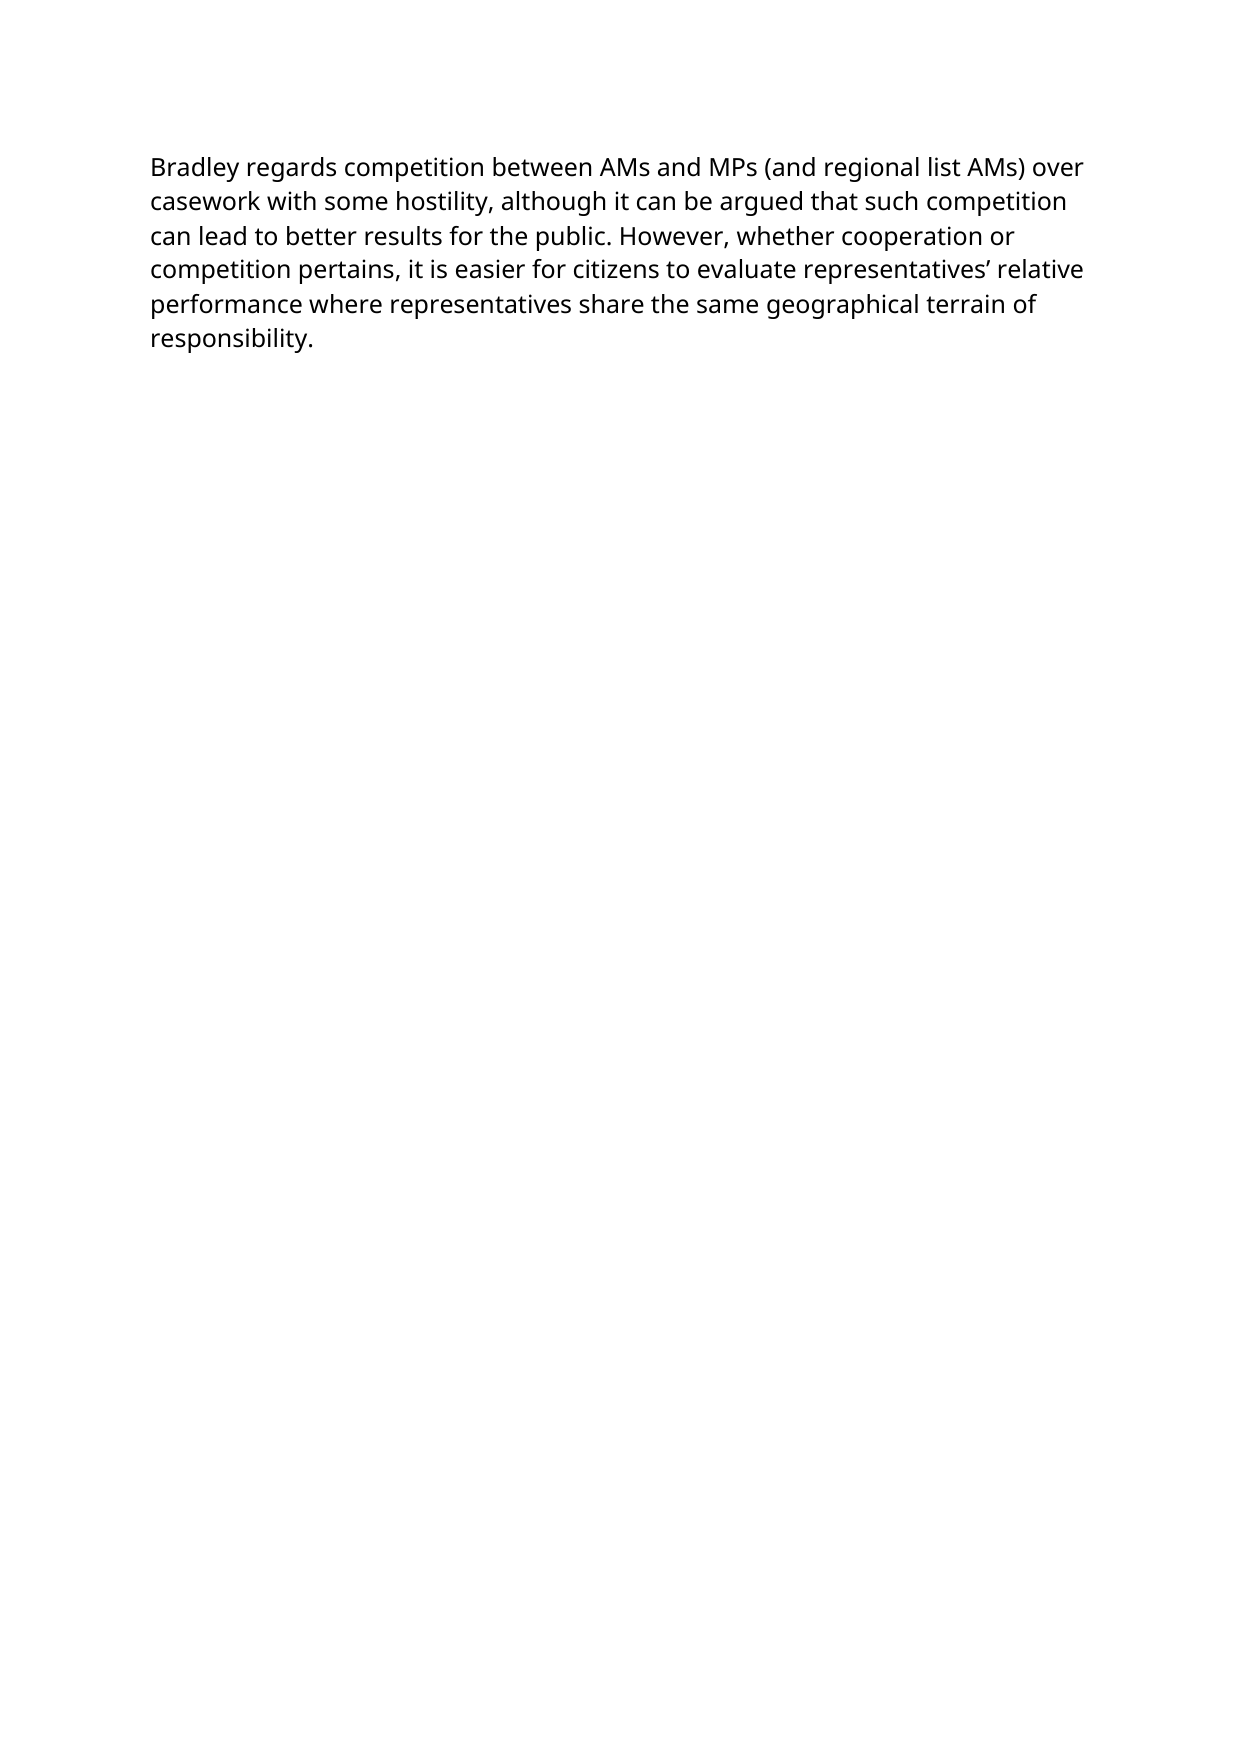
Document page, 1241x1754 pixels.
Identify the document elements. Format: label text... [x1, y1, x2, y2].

text Bradley regards competition between AMs and MPs (and regional list AMs) over casework with some hostility, although it can be argued that such competition can lead to better results for the public. However, whether cooperation or competition pertains, it is easier for citizens to evaluate representatives’ relative performance where representatives share the same geographical terrain of responsibility. [150, 150, 1090, 354]
